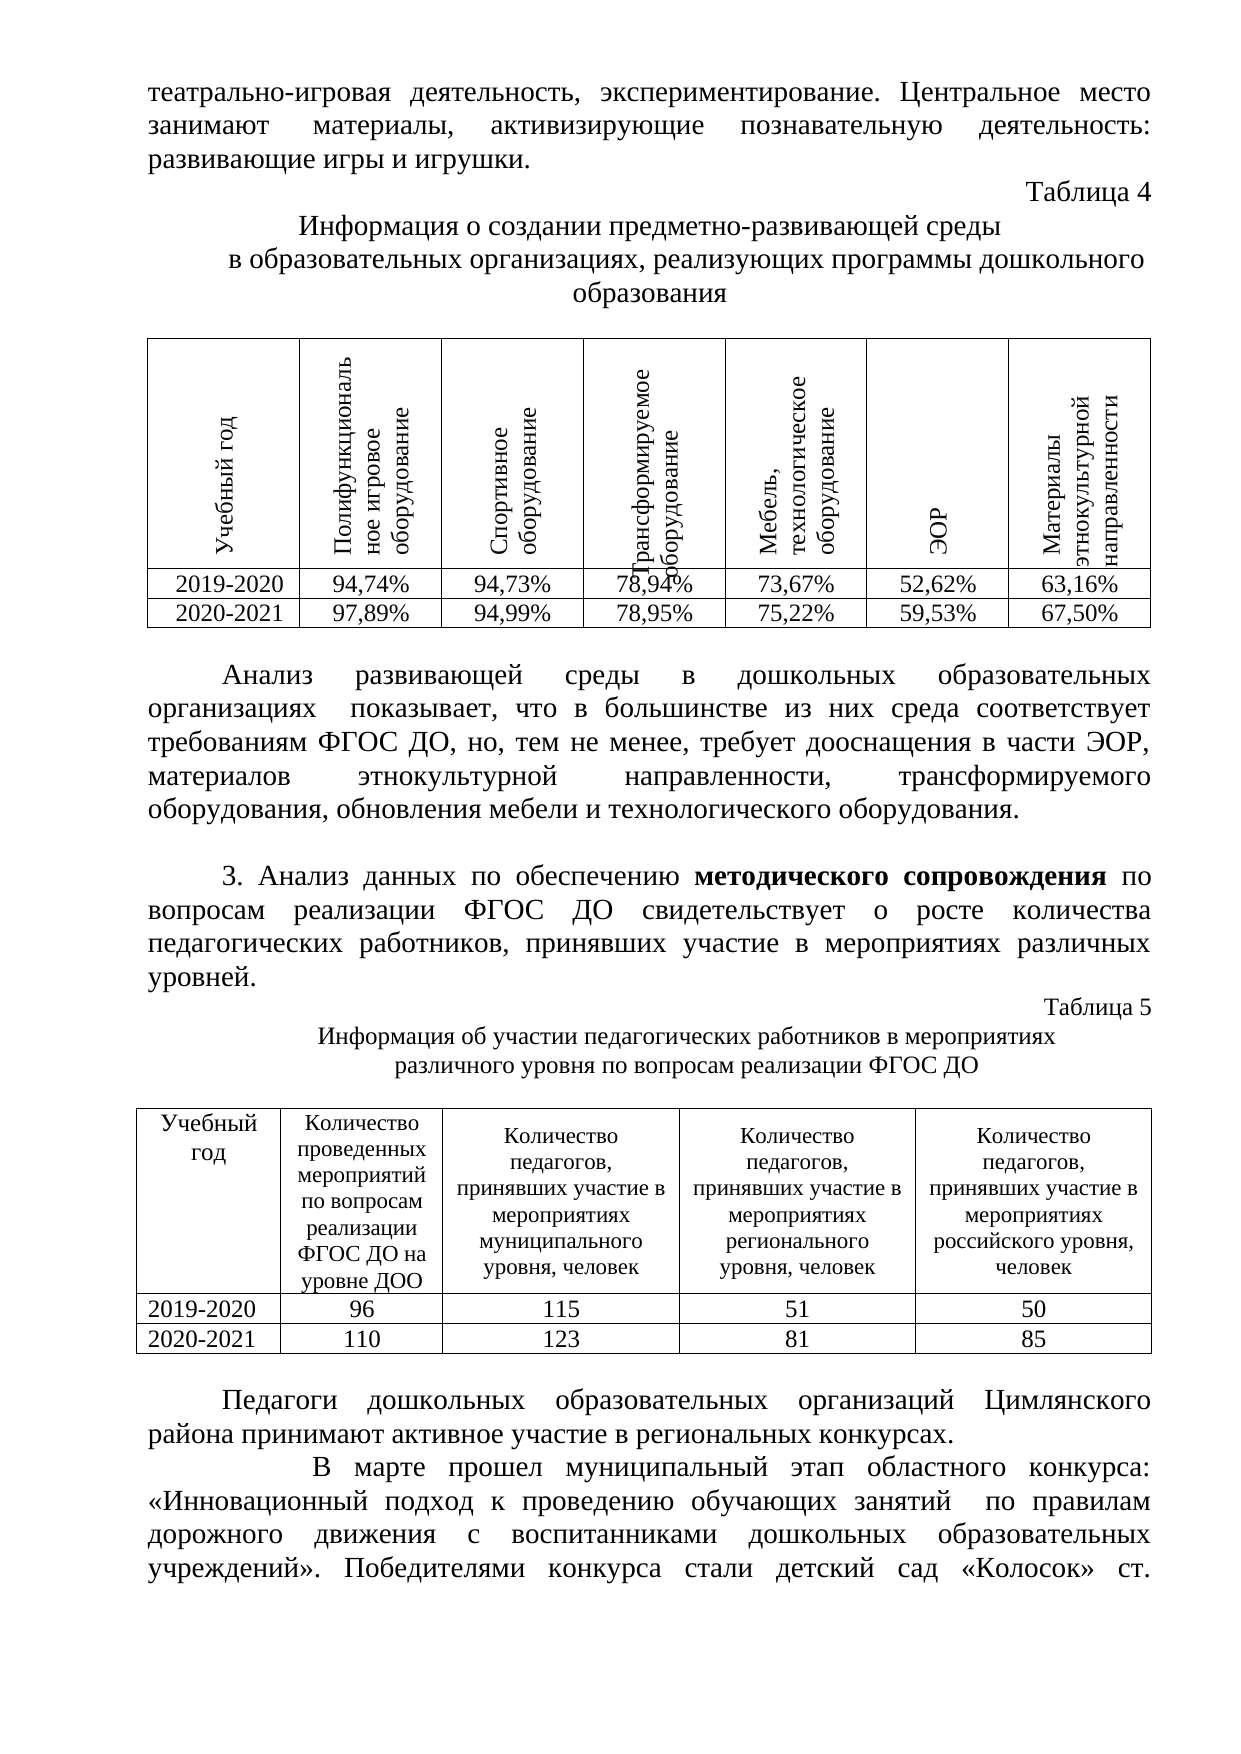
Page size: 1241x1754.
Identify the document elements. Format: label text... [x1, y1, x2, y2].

table_cell 115 [443, 1294, 679, 1323]
table_cell 96 [281, 1294, 442, 1323]
table_cell 50 [916, 1294, 1151, 1323]
text 3. Анализ данных по обеспечению методического сопровождения по вопросам реализации ФГОС ДО свидетельствует о росте количества педагогических работников, принявших участие в мероприятиях различных уровней. [148, 858, 1152, 992]
text Педагоги дошкольных образовательных организаций Цимлянского района принимают активное участие в региональных конкурсах. [148, 1382, 1152, 1449]
table_header Спортивное оборудование [442, 339, 583, 568]
table_cell 94,74% [300, 569, 441, 597]
text в образовательных организациях, реализующих программы дошкольного образования [148, 242, 1152, 309]
text Таблица 5 [148, 992, 1152, 1021]
table_header Трансформируемое оборудование [584, 339, 725, 568]
table_cell 2019-2020 [137, 1294, 280, 1323]
table_cell 52,62% [867, 569, 1008, 597]
text Таблица 4 [148, 174, 1152, 208]
table_cell 2020-2021 [148, 599, 299, 627]
table_cell 2019-2020 [148, 569, 299, 597]
text Информация об участии педагогических работников в мероприятиях [148, 1021, 1152, 1050]
table_header Мебель, технологическое оборудование [726, 339, 866, 568]
text Анализ развивающей среды в дошкольных образовательных организациях показывает, что в большинстве из них среда соответствует требованиям ФГОС ДО, но, тем не менее, требует дооснащения в части ЭОР, материалов этнокультурной направленности, трансформируемого оборудования, обновления мебели и технологического оборудования. [148, 657, 1152, 825]
table_cell 78,95% [584, 599, 725, 627]
table_header Количество педагогов, принявших участие в мероприятиях регионального уровня, человек [680, 1109, 915, 1293]
table_header Количество проведенных мероприятий по вопросам реализации ФГОС ДО на уровне ДОО [281, 1109, 442, 1293]
table_cell 51 [680, 1294, 915, 1323]
table_cell 81 [680, 1324, 915, 1353]
table_cell 110 [281, 1324, 442, 1353]
table_cell 63,16% [1009, 569, 1150, 597]
table_cell 2020-2021 [137, 1324, 280, 1353]
table_header ЭОР [867, 339, 1008, 568]
table_cell 67,50% [1009, 599, 1150, 627]
table_cell 78,94% [584, 569, 725, 597]
table_cell 75,22% [726, 599, 866, 627]
table_cell 85 [916, 1324, 1151, 1353]
table_cell 94,99% [442, 599, 583, 627]
table_header Материалы этнокультурной направленности [1009, 339, 1150, 568]
table_cell 94,73% [442, 569, 583, 597]
table_header Количество педагогов, принявших участие в мероприятиях российского уровня, человек [916, 1109, 1151, 1293]
table_header Количество педагогов, принявших участие в мероприятиях муниципального уровня, человек [443, 1109, 679, 1293]
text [148, 74, 1152, 174]
table_cell 59,53% [867, 599, 1008, 627]
text различного уровня по вопросам реализации ФГОС ДО [148, 1050, 1152, 1079]
table_header Полифункциональное игровое оборудование [300, 339, 441, 568]
table_header Учебный год [148, 339, 299, 568]
text Информация о создании предметно-развивающей среды [148, 208, 1152, 242]
table_cell 73,67% [726, 569, 866, 597]
table_cell 123 [443, 1324, 679, 1353]
table_cell 97,89% [300, 599, 441, 627]
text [148, 1449, 1152, 1584]
table_header Учебный год [137, 1109, 280, 1293]
